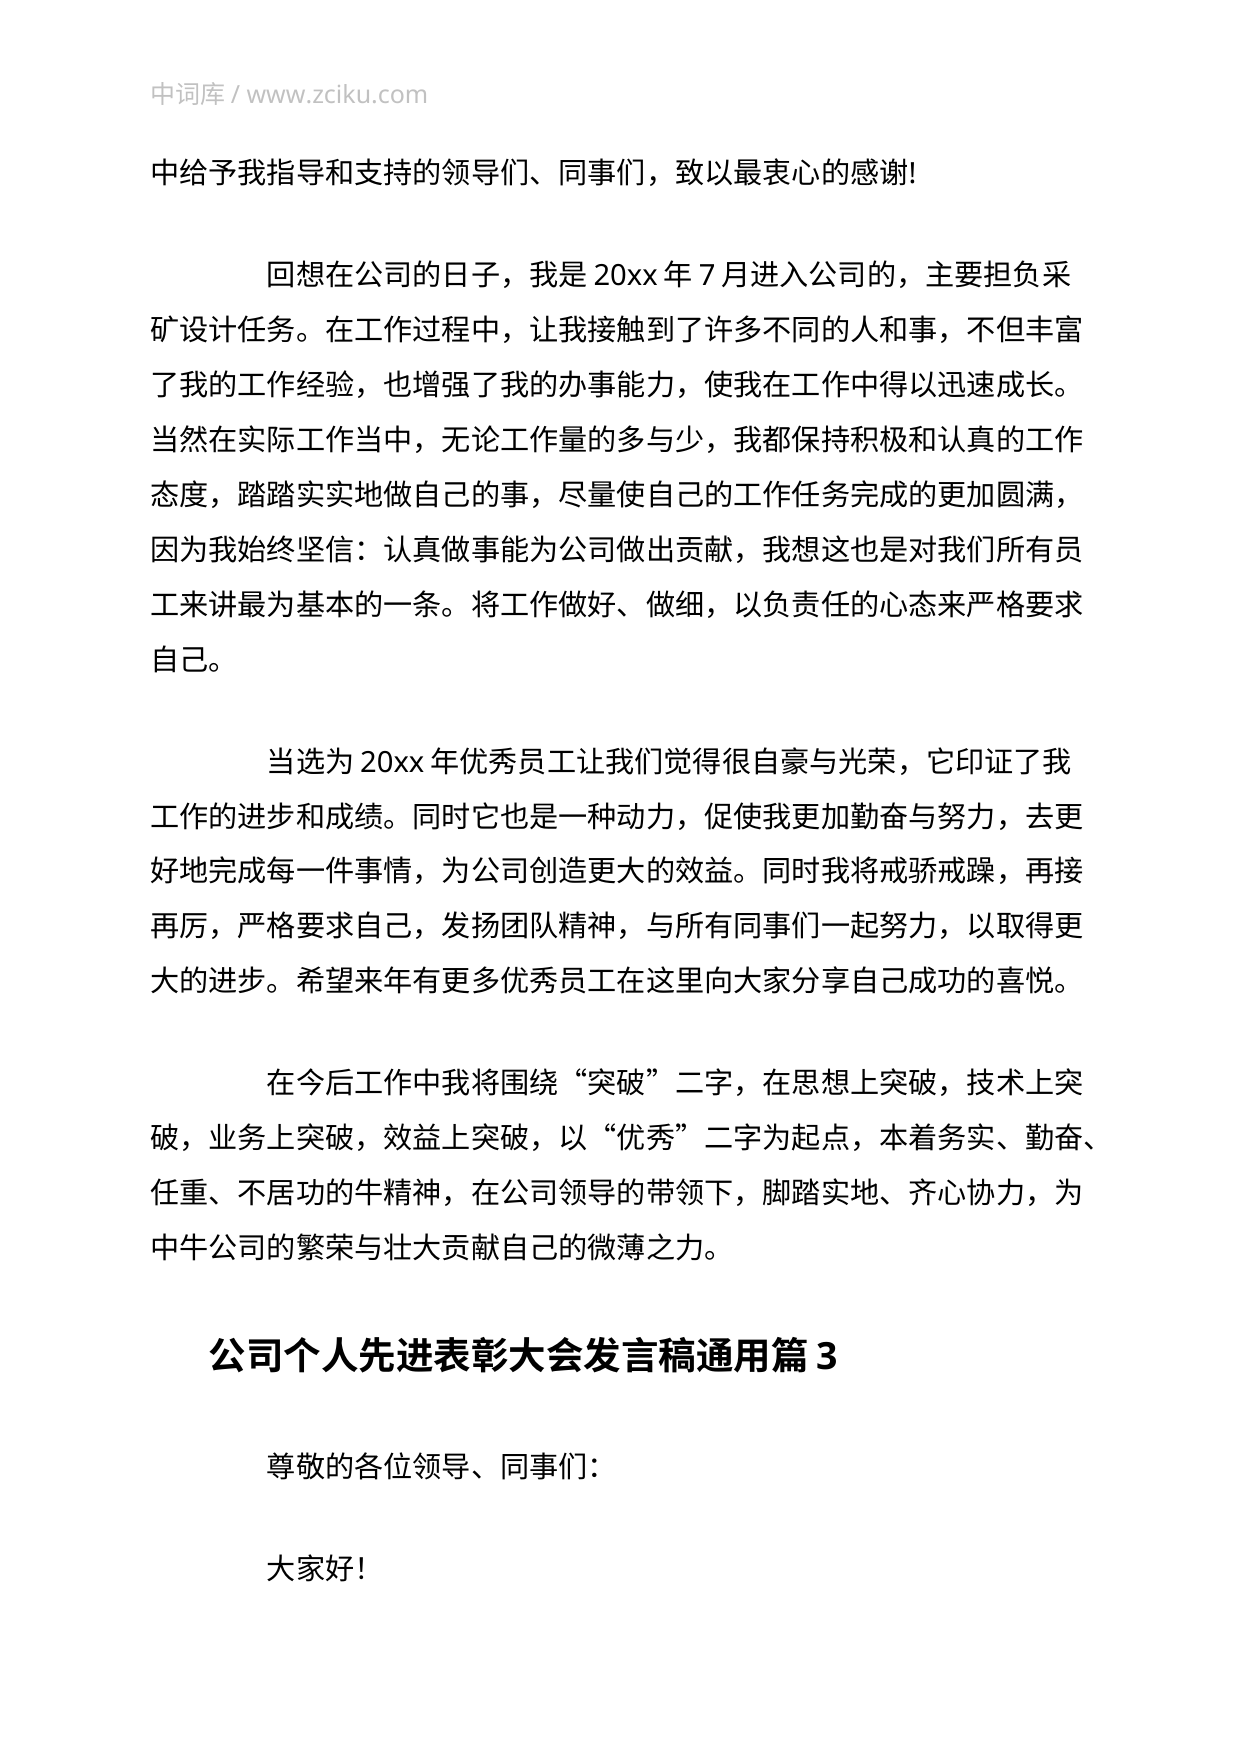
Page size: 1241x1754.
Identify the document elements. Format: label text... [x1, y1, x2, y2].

text 回想在公司的日子，我是20xx年7月进入公司的，主要担负采矿设计任务。在工作过程中，让我接触到了许多不同的人和事，不但丰富了我的工作经验，也增强了我的办事能力，使我在工作中得以迅速成长。当然在实际工作当中，无论工作量的多与少，我都保持积极和认真的工作态度，踏踏实实地做自己的事，尽量使自己的工作任务完成的更加圆满，因为我始终坚信：认真做事能为公司做出贡献，我想这也是对我们所有员工来讲最为基本的一条。将工作做好、做细，以负责任的心态来严格要求自己。 [150, 252, 1090, 679]
text 大家好！ [150, 1545, 1090, 1588]
text 当选为20xx年优秀员工让我们觉得很自豪与光荣，它印证了我工作的进步和成绩。同时它也是一种动力，促使我更加勤奋与努力，去更好地完成每一件事情，为公司创造更大的效益。同时我将戒骄戒躁，再接再厉，严格要求自己，发扬团队精神，与所有同事们一起努力，以取得更大的进步。希望来年有更多优秀员工在这里向大家分享自己成功的喜悦。 [150, 738, 1090, 1000]
text 公司个人先进表彰大会发言稿通用篇3 [150, 1326, 1090, 1381]
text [150, 150, 1090, 192]
text 在今后工作中我将围绕“突破”二字，在思想上突破，技术上突破，业务上突破，效益上突破，以“优秀”二字为起点，本着务实、勤奋、任重、不居功的牛精神，在公司领导的带领下，脚踏实地、齐心协力，为中牛公司的繁荣与壮大贡献自己的微薄之力。 [150, 1059, 1090, 1267]
text 尊敬的各位领导、同事们： [150, 1444, 1090, 1486]
